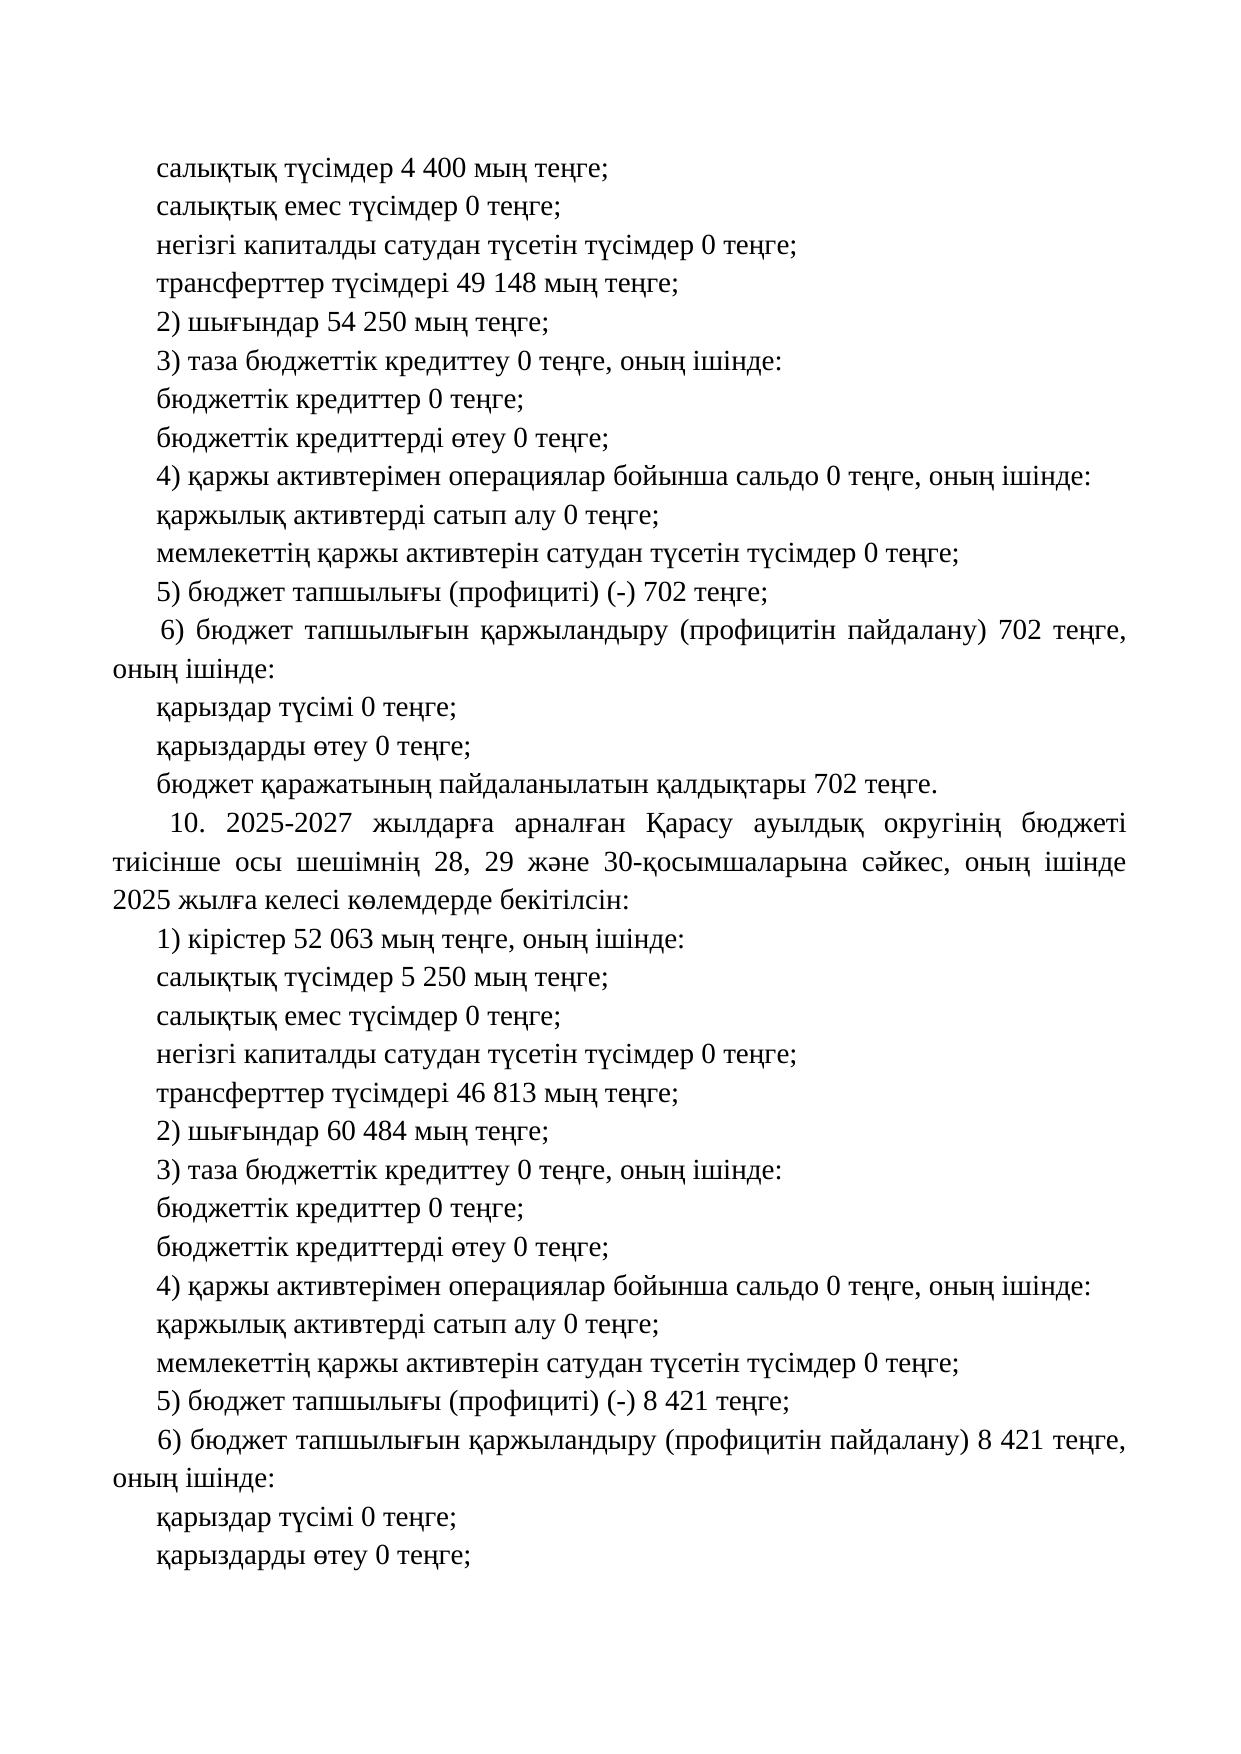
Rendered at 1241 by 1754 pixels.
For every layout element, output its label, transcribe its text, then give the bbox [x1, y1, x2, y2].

text қаржылық активтерді сатып алу 0 теңге; [112, 1306, 1128, 1340]
text салықтық емес түсімдер 0 теңге; [112, 998, 1128, 1031]
text 1) кірістер 52 063 мың теңге, оның ішінде: [112, 921, 1128, 954]
text қарыздар түсімі 0 теңге; [112, 689, 1128, 723]
text салықтық емес түсімдер 0 теңге; [112, 188, 1128, 222]
text 5) бюджет тапшылығы (профициті) (-) 8 421 теңге; [112, 1383, 1128, 1417]
text қарыздарды өтеу 0 теңге; [112, 1537, 1128, 1571]
text трансферттер түсімдері 46 813 мың теңге; [112, 1075, 1128, 1108]
text негізгі капиталды сатудан түсетін түсімдер 0 теңге; [112, 1036, 1128, 1070]
text салықтық түсімдер 4 400 мың теңге; [112, 150, 1128, 183]
text бюджеттік кредиттер 0 теңге; [112, 381, 1128, 415]
text қарыздарды өтеу 0 теңге; [112, 728, 1128, 762]
text 6) бюджет тапшылығын қаржыландыру (профицитін пайдалану) 8 421 теңге, оның ішінде: [112, 1422, 1128, 1494]
text 6) бюджет тапшылығын қаржыландыру (профицитін пайдалану) 702 теңге, оның ішінде: [112, 612, 1128, 684]
text бюджеттік кредиттер 0 теңге; [112, 1191, 1128, 1224]
text 10. 2025-2027 жылдарға арналған Қарасу ауылдық округінің бюджеті тиісінше осы шешімнің 28, 29 және 30-қосымшаларына сәйкес, оның ішінде 2025 жылға келесі көлемдерде бекітілсін: [112, 805, 1128, 916]
text негізгі капиталды сатудан түсетін түсімдер 0 теңге; [112, 227, 1128, 261]
text 4) қаржы активтерімен операциялар бойынша сальдо 0 теңге, оның ішінде: [112, 1268, 1128, 1301]
text бюджеттік кредиттерді өтеу 0 теңге; [112, 1229, 1128, 1263]
text мемлекеттің қаржы активтерін сатудан түсетін түсімдер 0 теңге; [112, 1345, 1128, 1378]
text трансферттер түсімдері 49 148 мың теңге; [112, 266, 1128, 299]
text 3) таза бюджеттік кредиттеу 0 теңге, оның ішінде: [112, 343, 1128, 376]
text 2) шығындар 54 250 мың теңге; [112, 304, 1128, 338]
text 3) таза бюджеттік кредиттеу 0 теңге, оның ішінде: [112, 1152, 1128, 1186]
text 2) шығындар 60 484 мың теңге; [112, 1113, 1128, 1147]
text салықтық түсімдер 5 250 мың теңге; [112, 959, 1128, 993]
text қаржылық активтерді сатып алу 0 теңге; [112, 497, 1128, 530]
text мемлекеттің қаржы активтерін сатудан түсетін түсімдер 0 теңге; [112, 535, 1128, 569]
text бюджеттік кредиттерді өтеу 0 теңге; [112, 420, 1128, 453]
text 4) қаржы активтерімен операциялар бойынша сальдо 0 теңге, оның ішінде: [112, 458, 1128, 492]
text қарыздар түсімі 0 теңге; [112, 1499, 1128, 1532]
text 5) бюджет тапшылығы (профициті) (-) 702 теңге; [112, 574, 1128, 607]
text бюджет қаражатының пайдаланылатын қалдықтары 702 теңге. [112, 767, 1128, 800]
